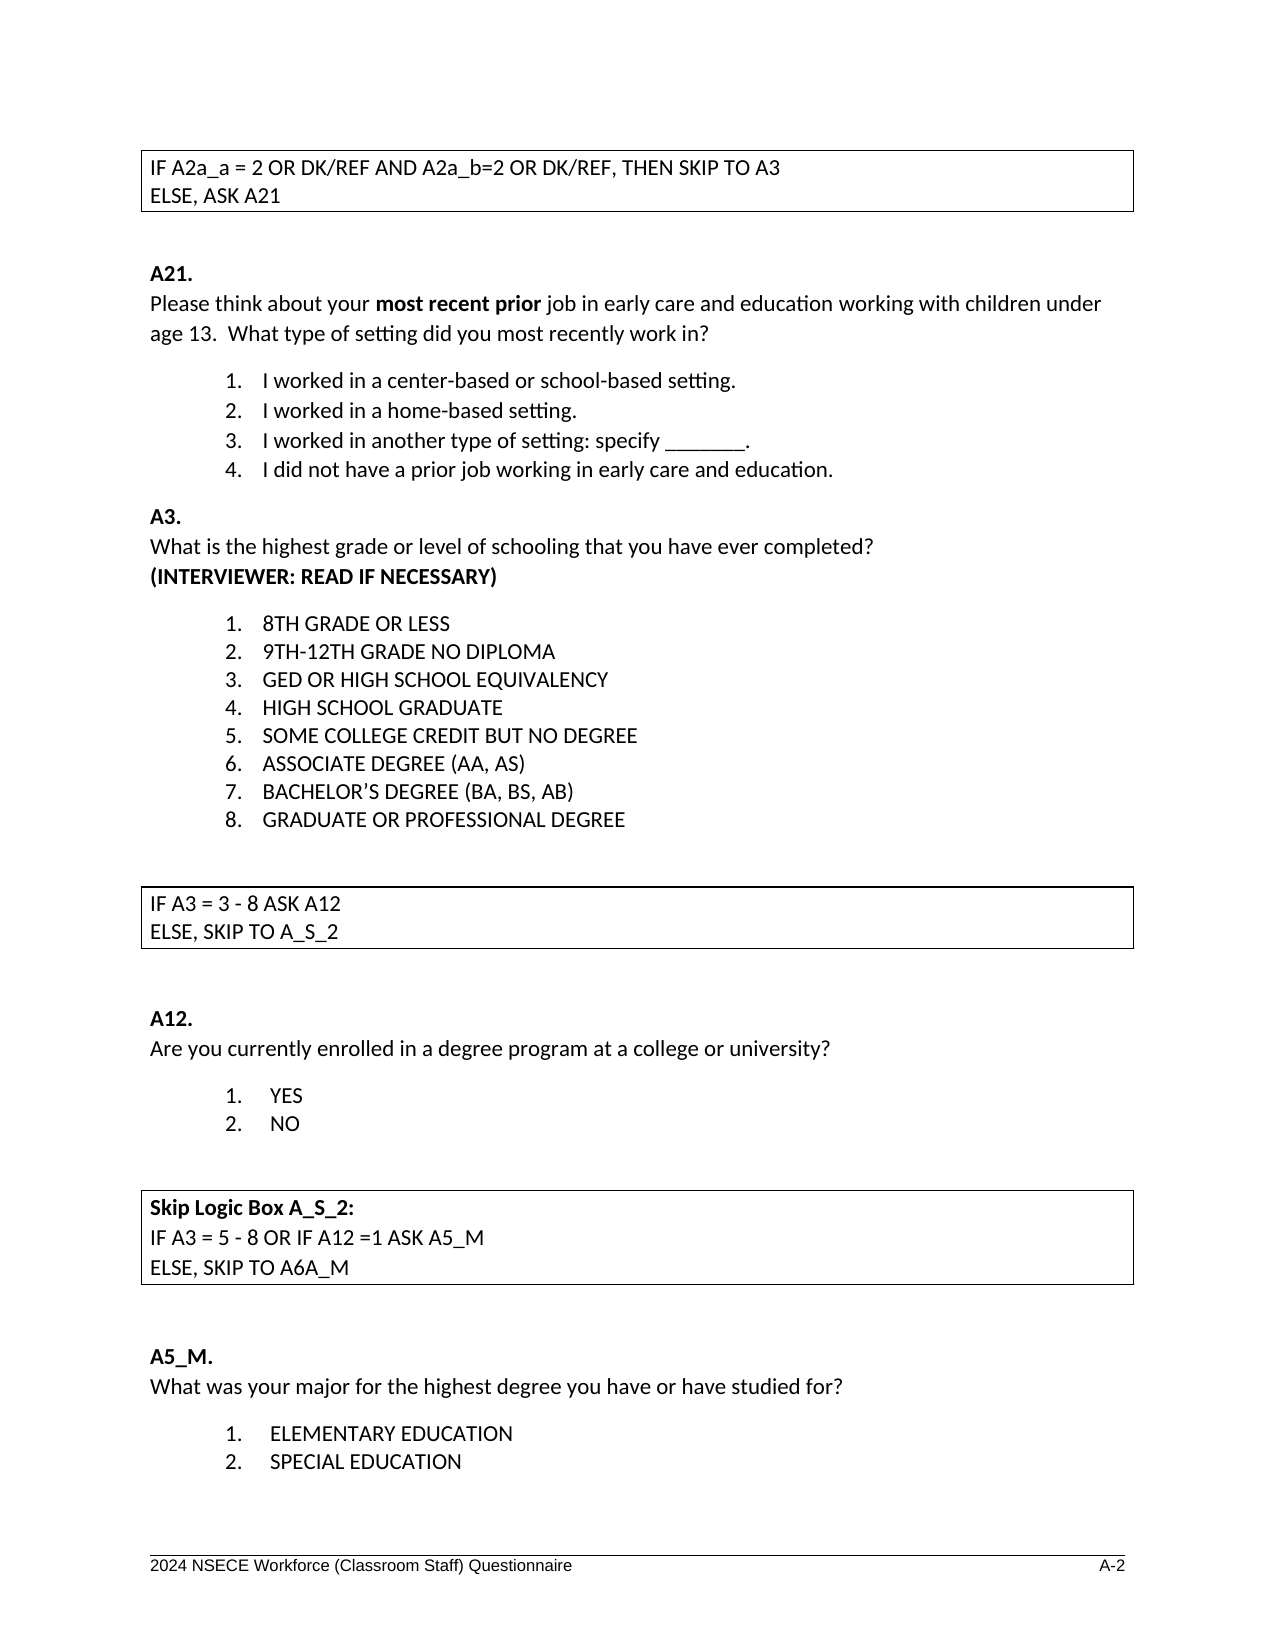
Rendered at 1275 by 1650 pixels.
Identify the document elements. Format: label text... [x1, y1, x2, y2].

list I worked in another type of setting: specify _______. [225, 426, 1125, 454]
text Skip Logic Box A_S_2: IF A3 = 5 - 8 OR IF A12 =1 ASK A5_M ELSE, SKIP TO A6A_M [142, 1191, 1133, 1284]
text A21. [150, 259, 1125, 287]
text What is the highest grade or level of schooling that you have ever completed? (INTERVIEWER: READ IF NECESSARY) [150, 532, 1125, 590]
text What was your major for the highest degree you have or have studied for? [150, 1372, 1125, 1400]
list 9TH-12TH GRADE NO DIPLOMA [225, 637, 1125, 665]
list SOME COLLEGE CREDIT BUT NO DEGREE [225, 721, 1125, 749]
list I did not have a prior job working in early care and education. [225, 456, 1125, 483]
list GED OR HIGH SCHOOL EQUIVALENCY [225, 665, 1125, 693]
text ELSE, ASK A21 [142, 178, 1133, 211]
list I worked in a home-based setting. [225, 396, 1125, 424]
list GRADUATE OR PROFESSIONAL DEGREE [225, 805, 1125, 833]
list I worked in a center-based or school-based setting. [225, 366, 1125, 394]
text Please think about your most recent prior job in early care and education working with children under age 13. What type of setting did you most recently work in? [150, 289, 1125, 348]
text A5_M. [150, 1342, 1125, 1370]
text A3. [150, 502, 1125, 530]
text IF A3 = 3 - 8 ASK A12 ELSE, SKIP TO A_S_2 [142, 888, 1133, 948]
list NO [225, 1109, 1125, 1137]
list BACHELOR’S DEGREE (BA, BS, AB) [225, 777, 1125, 805]
list HIGH SCHOOL GRADUATE [225, 693, 1125, 721]
list YES [225, 1081, 1125, 1109]
list ASSOCIATE DEGREE (AA, AS) [225, 749, 1125, 777]
list SPECIAL EDUCATION [225, 1447, 1125, 1475]
list ELEMENTARY EDUCATION [225, 1419, 1125, 1447]
text IF A2a_a = 2 OR DK/REF AND A2a_b=2 OR DK/REF, THEN SKIP TO A3 [142, 151, 1133, 178]
list 8TH GRADE OR LESS [225, 609, 1125, 637]
text Are you currently enrolled in a degree program at a college or university? [150, 1034, 1125, 1062]
text A12. [150, 1004, 1125, 1032]
